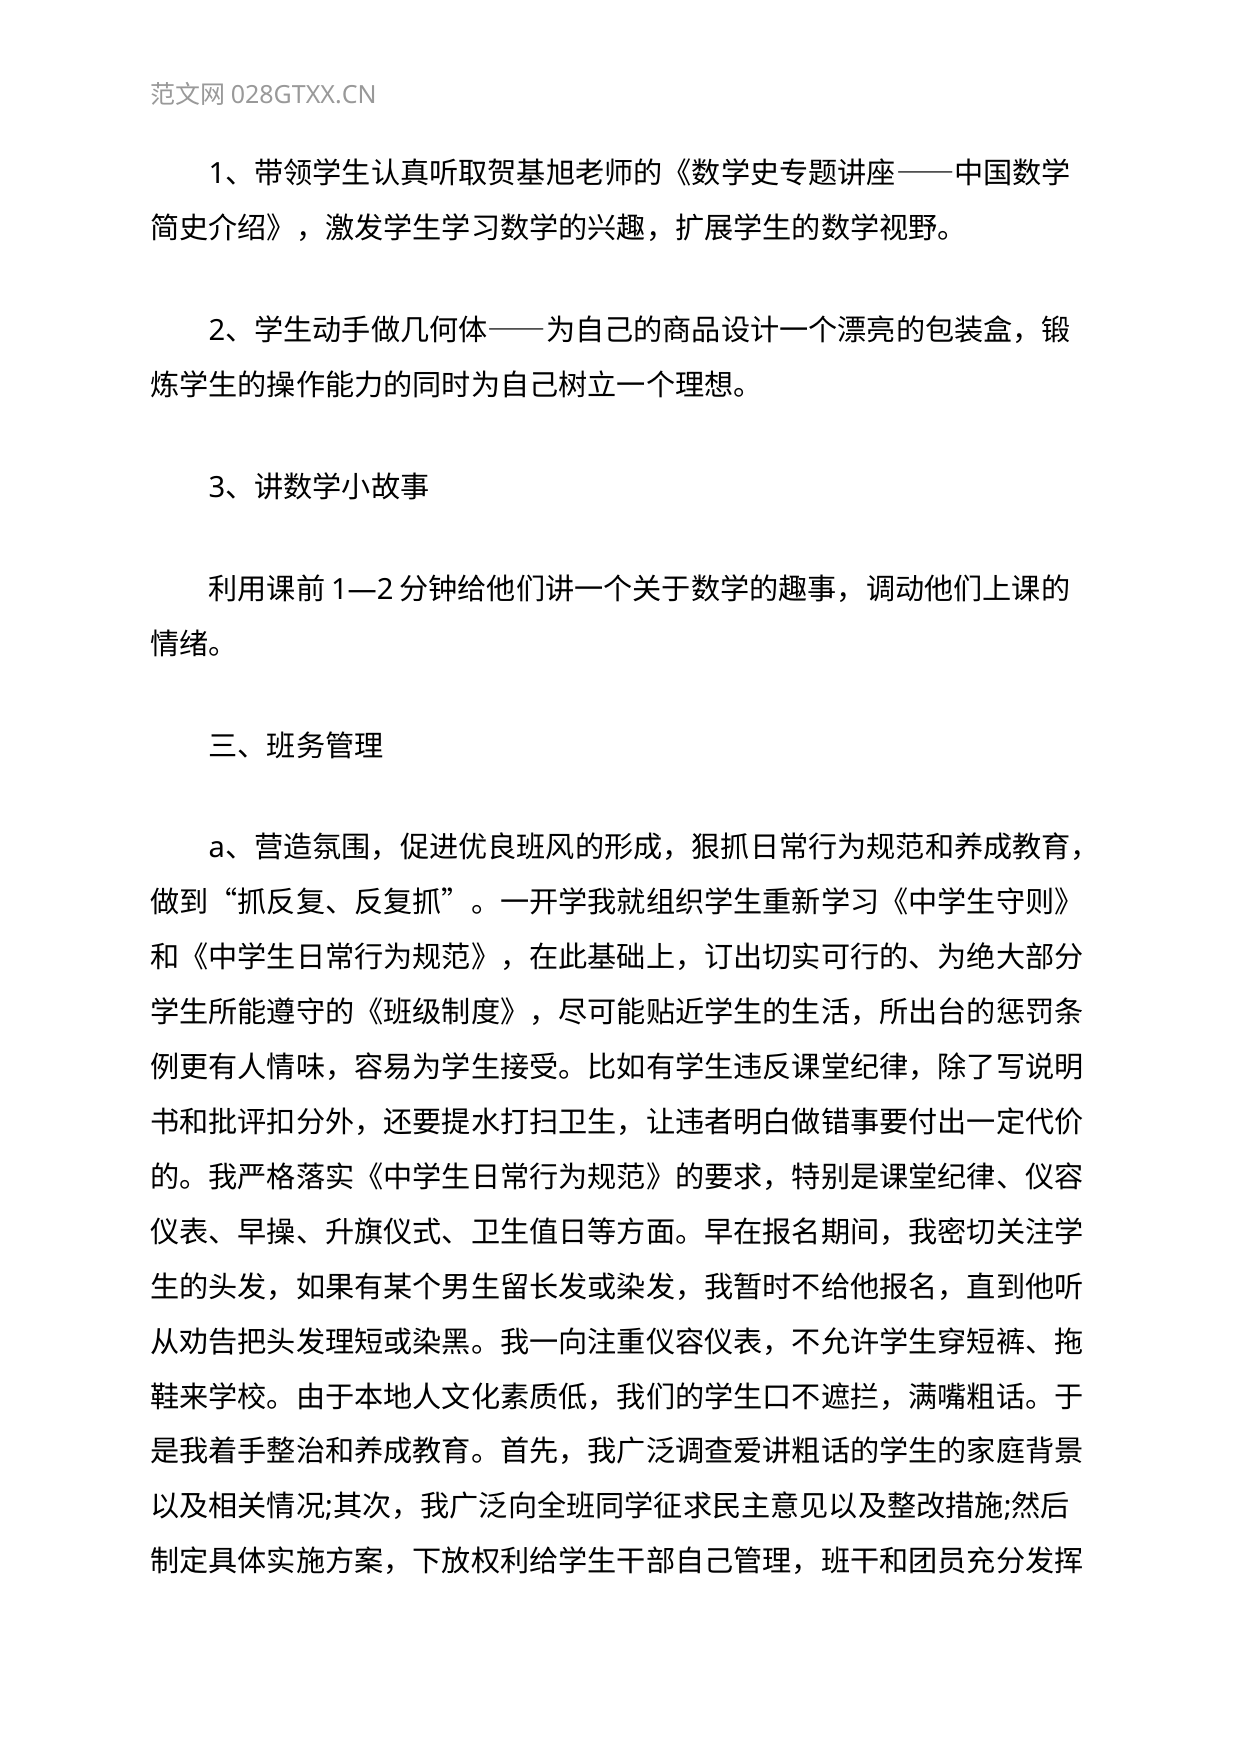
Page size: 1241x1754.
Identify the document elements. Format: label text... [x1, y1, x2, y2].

text 3、讲数学小故事 [150, 463, 1090, 506]
text 2、学生动手做几何体——为自己的商品设计一个漂亮的包装盒，锻炼学生的操作能力的同时为自己树立一个理想。 [150, 307, 1090, 404]
text 1、带领学生认真听取贺基旭老师的《数学史专题讲座——中国数学简史介绍》，激发学生学习数学的兴趣，扩展学生的数学视野。 [150, 150, 1090, 247]
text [150, 824, 1090, 1580]
text 利用课前1—2分钟给他们讲一个关于数学的趣事，调动他们上课的情绪。 [150, 566, 1090, 663]
text 三、班务管理 [150, 722, 1090, 764]
